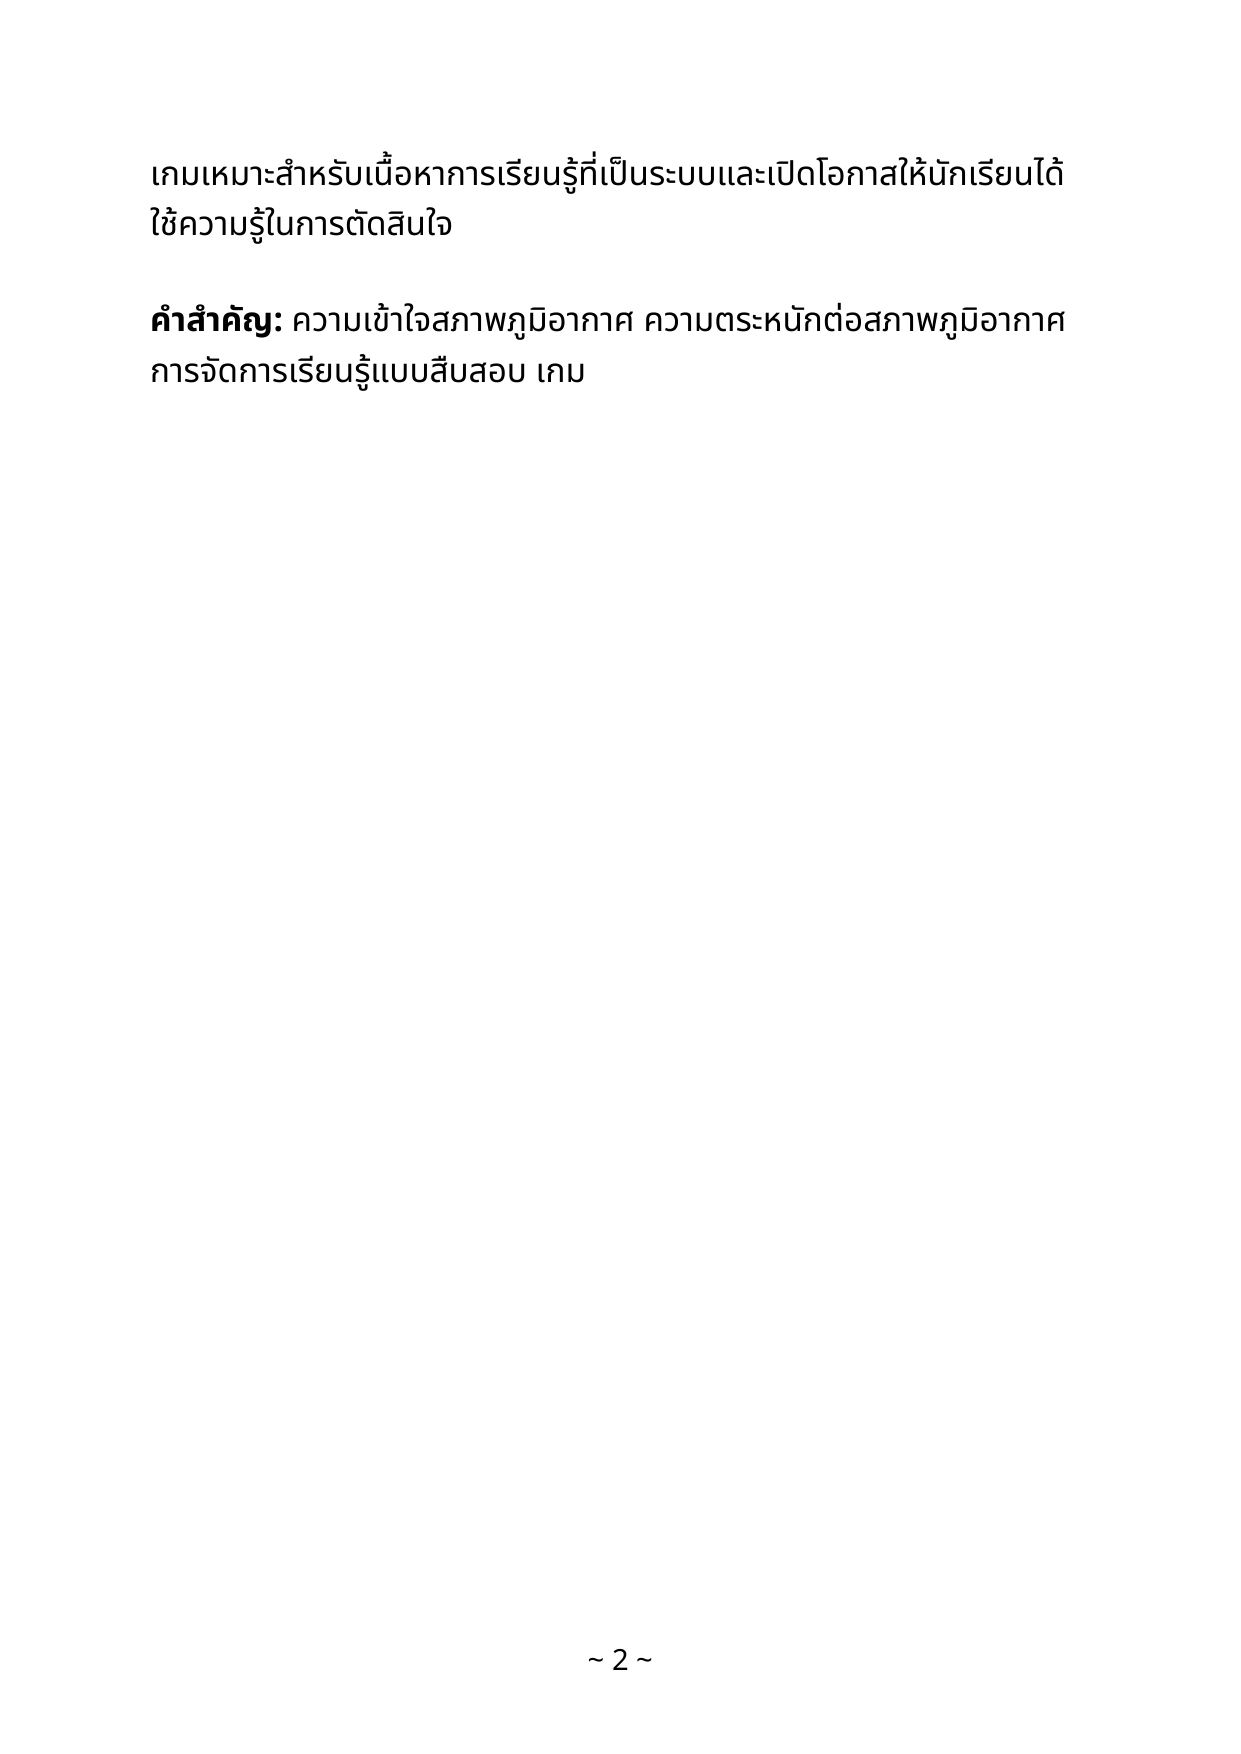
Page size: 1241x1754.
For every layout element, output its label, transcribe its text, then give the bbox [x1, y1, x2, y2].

text คำสำคัญ: ความเข้าใจสภาพภูมิอากาศ ความตระหนักต่อสภาพภูมิอากาศ การจัดการเรียนรู้แบบสืบสอบ เกม [150, 296, 1090, 397]
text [150, 150, 1090, 251]
